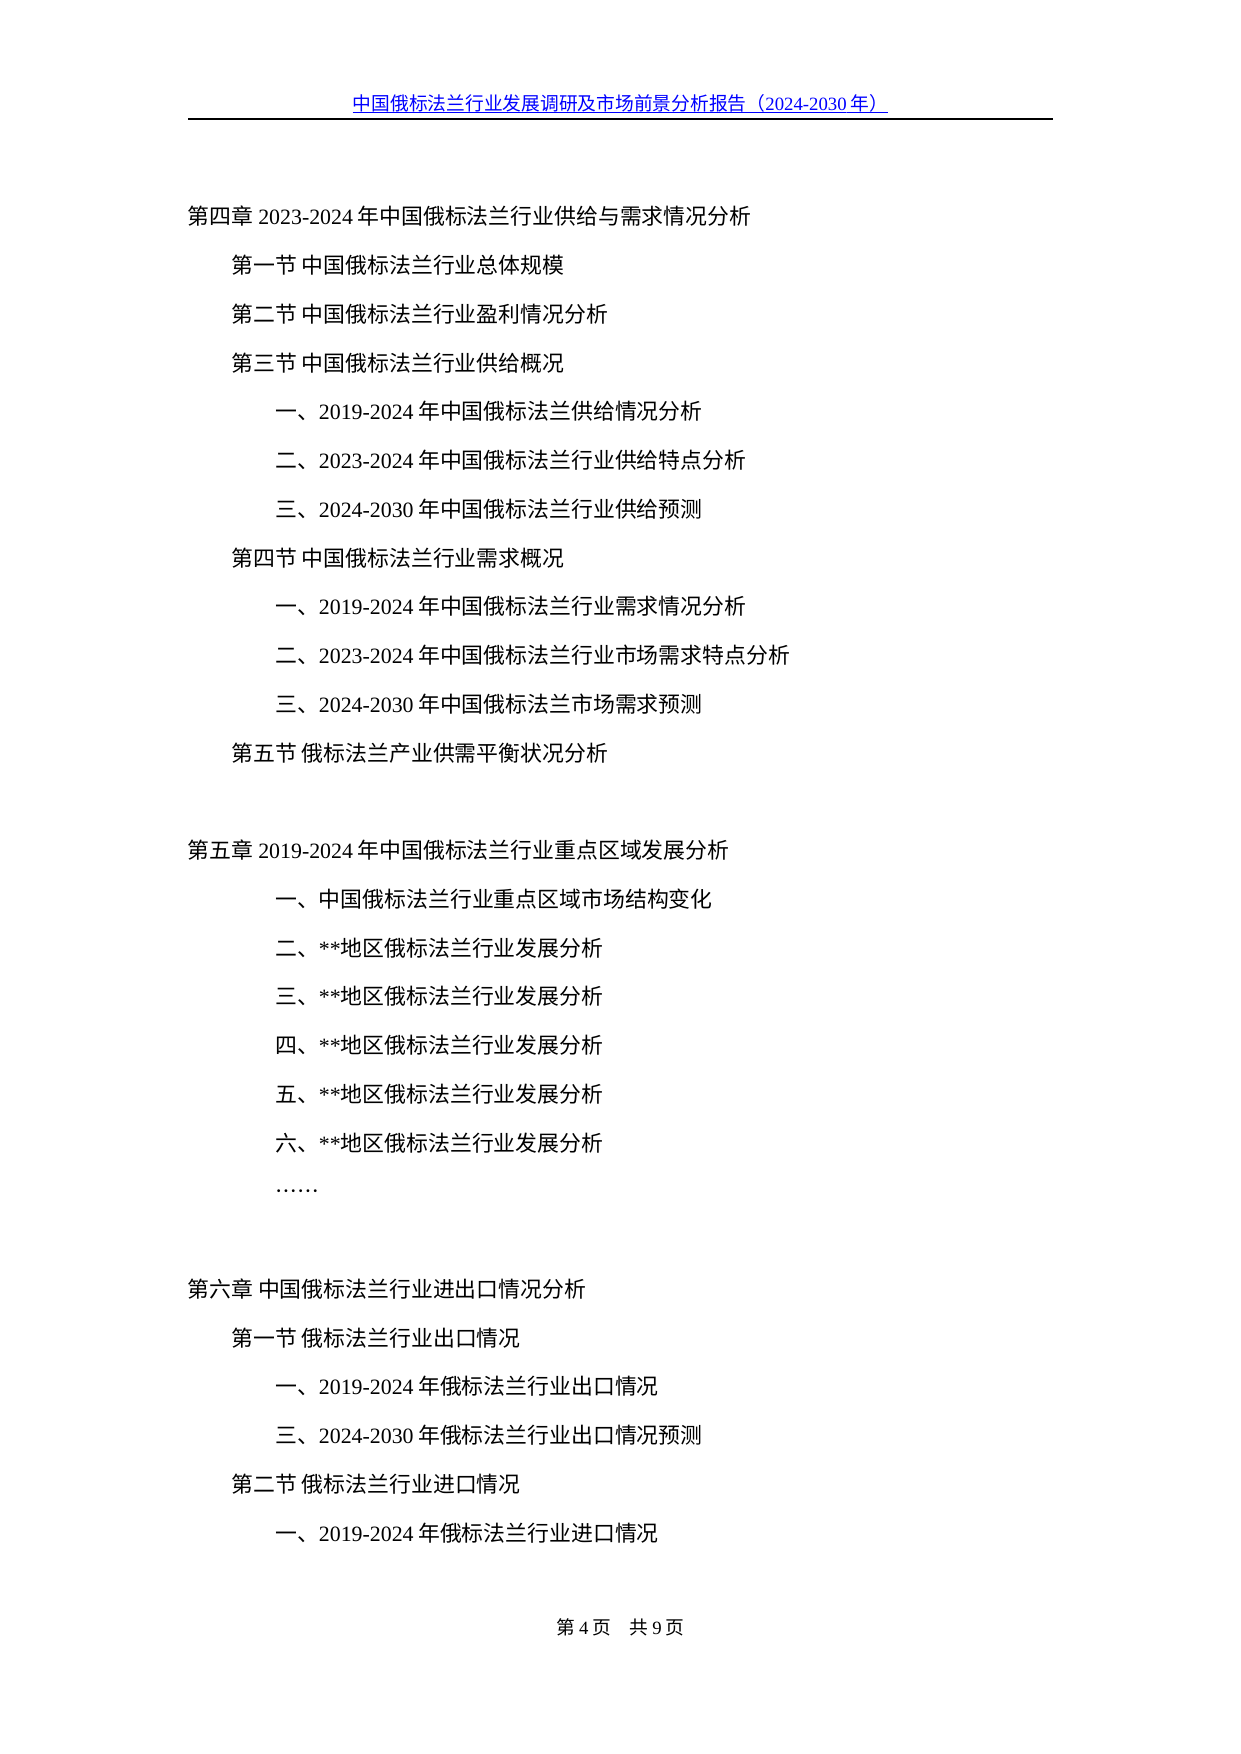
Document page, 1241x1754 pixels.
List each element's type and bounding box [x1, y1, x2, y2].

text [187, 150, 1053, 1548]
